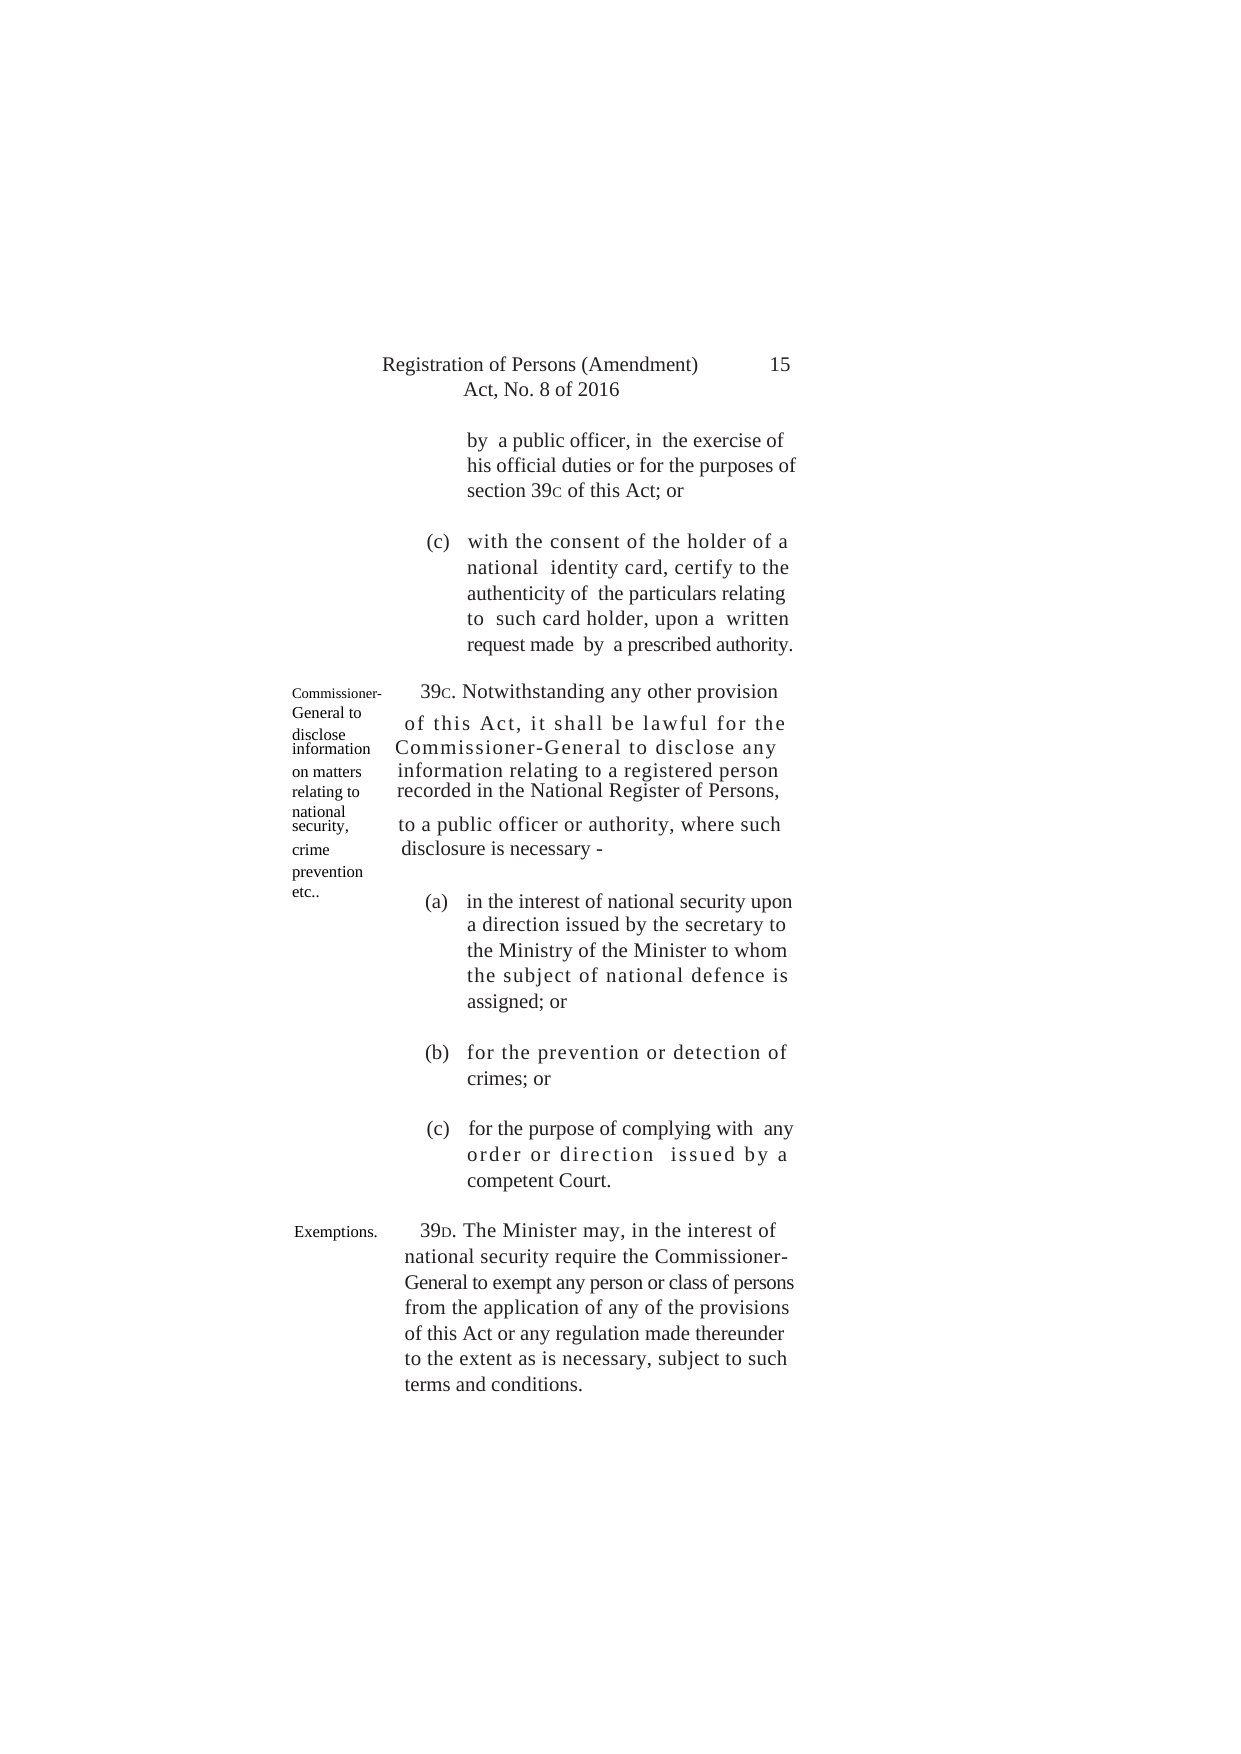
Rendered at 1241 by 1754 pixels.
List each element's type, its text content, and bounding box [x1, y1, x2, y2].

text the subject of national defence is [467, 964, 1240, 987]
text (c) for the purpose of complying with any [426, 1116, 1240, 1141]
text General to [292, 703, 1240, 722]
text Commissioner- 39C. Notwithstanding any other provision [292, 682, 1240, 702]
text to the extent as is necessary, subject to such [404, 1346, 1240, 1370]
text information Commissioner-General to disclose any [292, 742, 1240, 758]
text General to exempt any person or class of persons [404, 1270, 1240, 1294]
text national identity card, certify to the [467, 556, 1240, 579]
text request made by a prescribed authority. [467, 632, 1240, 656]
text authenticity of the particulars relating [467, 581, 1240, 605]
text security, to a public officer or authority, where such [440, 821, 1240, 834]
text the Ministry of the Minister to whom [467, 938, 1240, 962]
text by a public officer, in the exercise of [467, 428, 1240, 452]
text national security require the Commissioner- [404, 1244, 1240, 1268]
text to such card holder, upon a written [467, 607, 1240, 631]
text order or direction issued by a [467, 1142, 1240, 1166]
text from the application of any of the provisions [404, 1295, 1240, 1319]
text relating to recorded in the National Register of Persons, [292, 782, 1240, 802]
text national [292, 802, 1240, 821]
text assigned; or [467, 989, 1240, 1013]
text Exemptions. 39D. The Minister may, in the interest of [294, 1218, 1240, 1243]
text competent Court. [467, 1168, 1240, 1192]
text Act, No. 8 of 2016 [463, 376, 1240, 401]
text terms and conditions. [404, 1372, 1240, 1396]
text section 39C of this Act; or [467, 479, 1240, 503]
text crime disclosure is necessary - [292, 834, 1240, 860]
text etc.. [292, 882, 1240, 901]
text crimes; or [467, 1066, 1240, 1090]
text of this Act or any regulation made thereunder [404, 1321, 1240, 1345]
text a direction issued by the secretary to [467, 913, 1240, 937]
text on matters information relating to a registered person [292, 762, 1240, 782]
text prevention [292, 862, 1240, 881]
text (b) for the prevention or detection of [425, 1039, 1240, 1064]
text Registration of Persons (Amendment) 15 [382, 351, 1240, 376]
text his official duties or for the purposes of [467, 453, 1240, 477]
text (c) with the consent of the holder of a [426, 529, 1240, 554]
